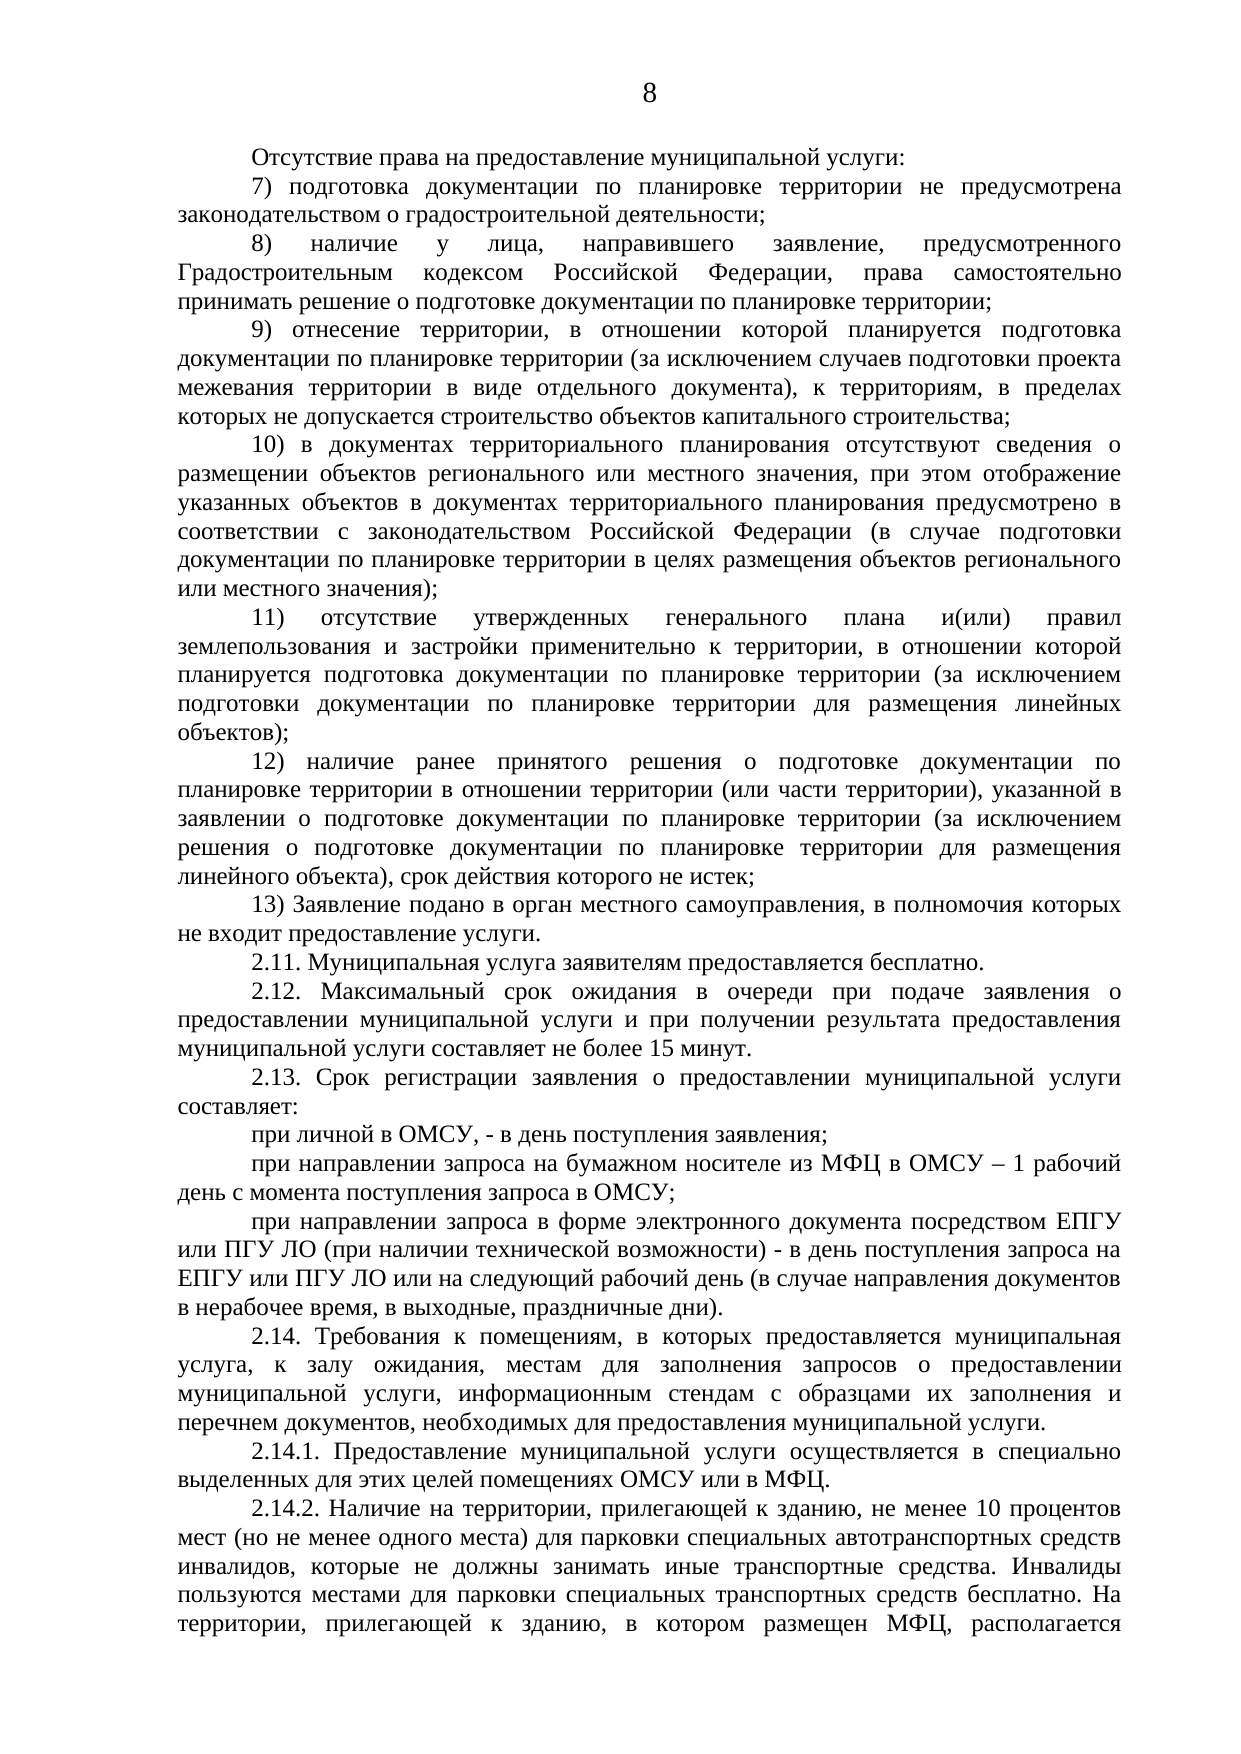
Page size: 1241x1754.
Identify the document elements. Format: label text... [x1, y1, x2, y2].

text 13) Заявление подано в орган местного самоуправления, в полномочия которых не входит предоставление услуги. [177, 889, 1122, 947]
text 10) в документах территориального планирования отсутствуют сведения о размещении объектов регионального или местного значения, при этом отображение указанных объектов в документах территориального планирования предусмотрено в соответствии с законодательством Российской Федерации (в случае подготовки документации по планировке территории в целях размещения объектов регионального или местного значения); [177, 429, 1122, 602]
text 2.13. Срок регистрации заявления о предоставлении муниципальной услуги составляет: [177, 1062, 1122, 1119]
text 8) наличие у лица, направившего заявление, предусмотренного Градостроительным кодексом Российской Федерации, права самостоятельно принимать решение о подготовке документации по планировке территории; [177, 228, 1122, 314]
text 9) отнесение территории, в отношении которой планируется подготовка документации по планировке территории (за исключением случаев подготовки проекта межевания территории в виде отдельного документа), к территориям, в пределах которых не допускается строительство объектов капитального строительства; [177, 314, 1122, 429]
text 2.14.1. Предоставление муниципальной услуги осуществляется в специально выделенных для этих целей помещениях ОМСУ или в МФЦ. [177, 1436, 1122, 1493]
text 7) подготовка документации по планировке территории не предусмотрена законодательством о градостроительной деятельности; [177, 171, 1122, 228]
text 11) отсутствие утвержденных генерального плана и(или) правил землепользования и застройки применительно к территории, в отношении которой планируется подготовка документации по планировке территории (за исключением подготовки документации по планировке территории для размещения линейных объектов); [177, 602, 1122, 746]
text при направлении запроса в форме электронного документа посредством ЕПГУ или ПГУ ЛО (при наличии технической возможности) - в день поступления запроса на ЕПГУ или ПГУ ЛО или на следующий рабочий день (в случае направления документов в нерабочее время, в выходные, праздничные дни). [177, 1206, 1122, 1321]
text Отсутствие права на предоставление муниципальной услуги: [177, 142, 1122, 171]
text 12) наличие ранее принятого решения о подготовке документации по планировке территории в отношении территории (или части территории), указанной в заявлении о подготовке документации по планировке территории (за исключением решения о подготовке документации по планировке территории для размещения линейного объекта), срок действия которого не истек; [177, 746, 1122, 889]
text 2.12. Максимальный срок ожидания в очереди при подаче заявления о предоставлении муниципальной услуги и при получении результата предоставления муниципальной услуги составляет не более 15 минут. [177, 976, 1122, 1062]
text 2.14. Требования к помещениям, в которых предоставляется муниципальная услуга, к залу ожидания, местам для заполнения запросов о предоставлении муниципальной услуги, информационным стендам с образцами их заполнения и перечнем документов, необходимых для предоставления муниципальной услуги. [177, 1321, 1122, 1436]
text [177, 1493, 1122, 1637]
text при личной в ОМСУ, - в день поступления заявления; [177, 1119, 1122, 1148]
text при направлении запроса на бумажном носителе из МФЦ в ОМСУ – 1 рабочий день с момента поступления запроса в ОМСУ; [177, 1148, 1122, 1206]
text 2.11. Муниципальная услуга заявителям предоставляется бесплатно. [177, 947, 1122, 976]
